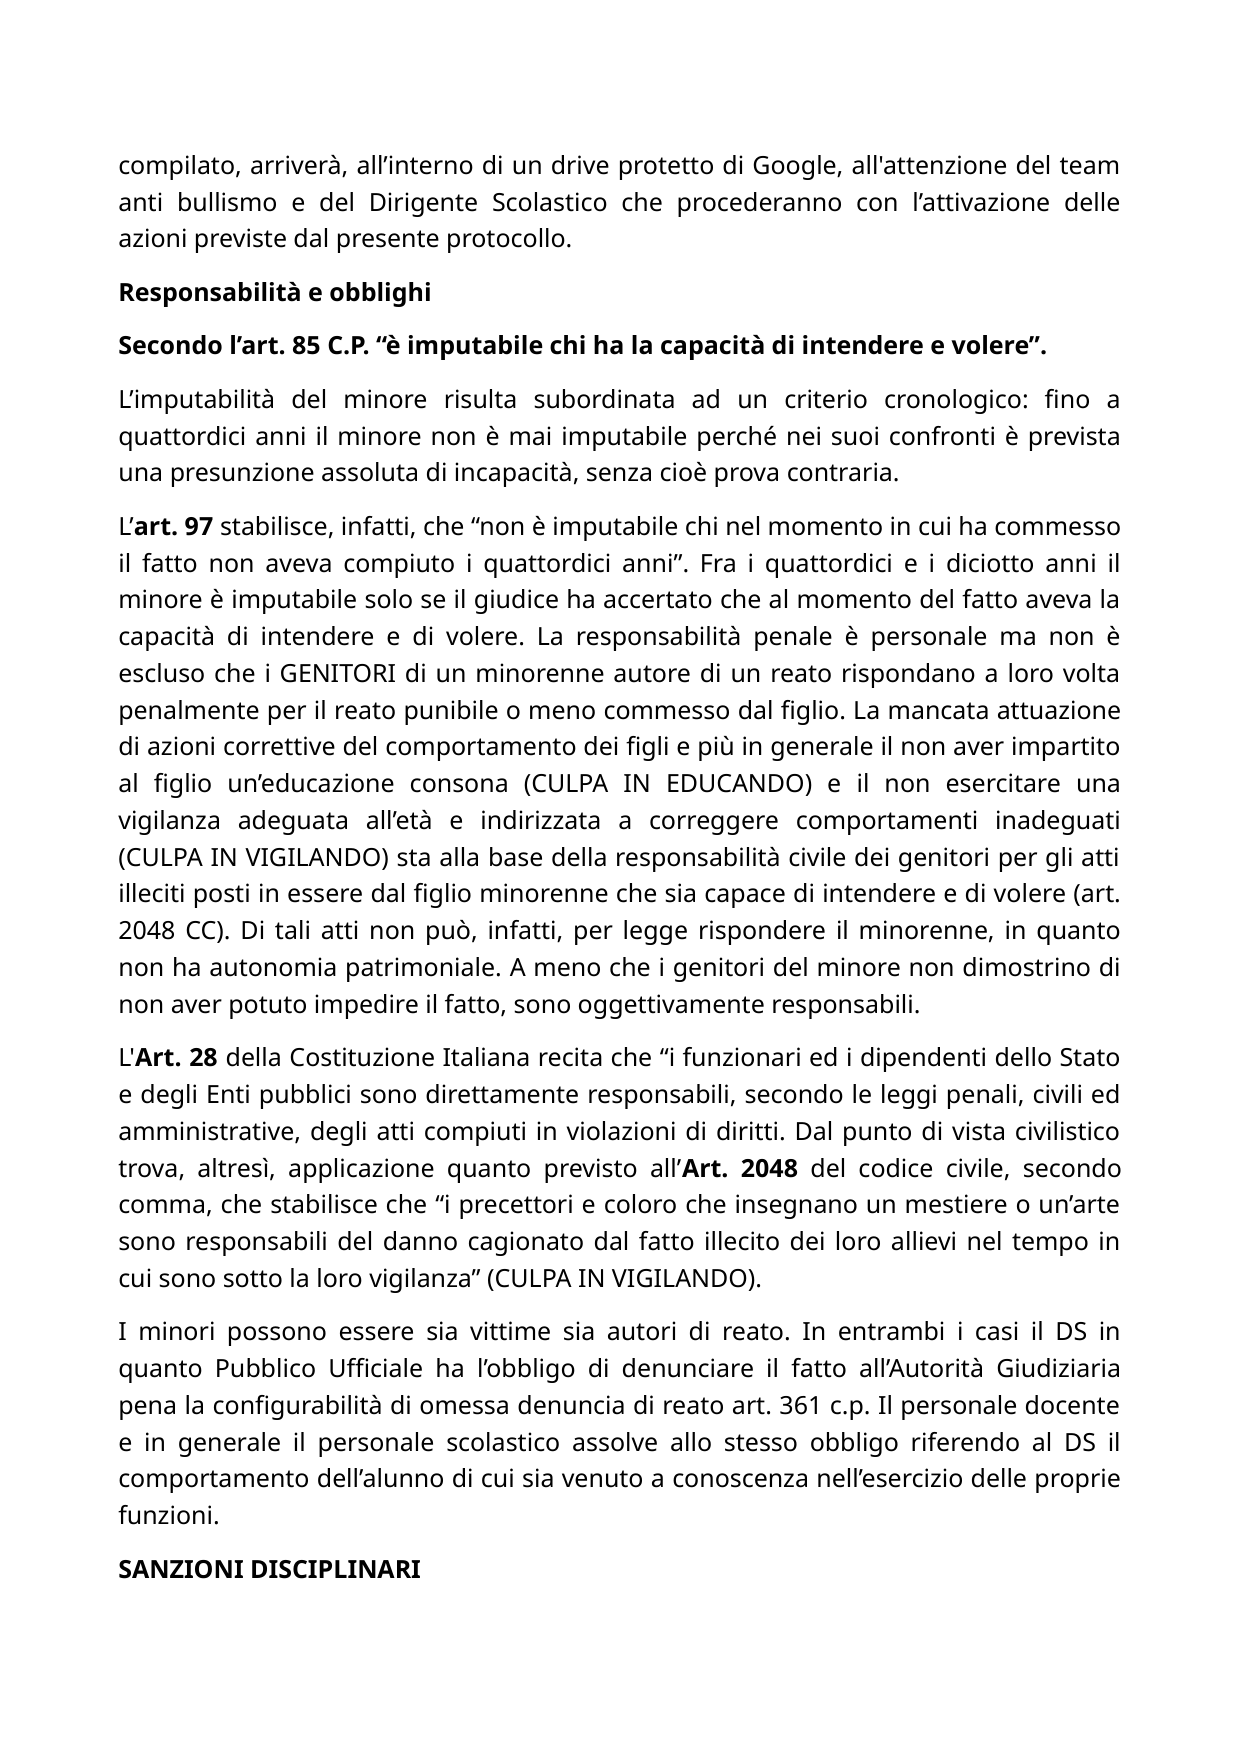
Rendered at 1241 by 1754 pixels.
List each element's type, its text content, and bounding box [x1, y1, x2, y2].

text L’imputabilità del minore risulta subordinata ad un criterio cronologico: fino a quattordici anni il minore non è mai imputabile perché nei suoi confronti è prevista una presunzione assoluta di incapacità, senza cioè prova contraria. [118, 381, 1122, 489]
text SANZIONI DISCIPLINARI [118, 1551, 1122, 1585]
text Secondo l’art. 85 C.P. “è imputabile chi ha la capacità di intendere e volere”. [118, 328, 1122, 362]
text L’art. 97 stabilisce, infatti, che “non è imputabile chi nel momento in cui ha commesso il fatto non aveva compiuto i quattordici anni”. Fra i quattordici e i diciotto anni il minore è imputabile solo se il giudice ha accertato che al momento del fatto aveva la capacità di intendere e di volere. La responsabilità penale è personale ma non è escluso che i GENITORI di un minorenne autore di un reato rispondano a loro volta penalmente per il reato punibile o meno commesso dal figlio. La mancata attuazione di azioni correttive del comportamento dei figli e più in generale il non aver impartito al figlio un’educazione consona (CULPA IN EDUCANDO) e il non esercitare una vigilanza adeguata all’età e indirizzata a correggere comportamenti inadeguati (CULPA IN VIGILANDO) sta alla base della responsabilità civile dei genitori per gli atti illeciti posti in essere dal figlio minorenne che sia capace di intendere e di volere (art. 2048 CC). Di tali atti non può, infatti, per legge rispondere il minorenne, in quanto non ha autonomia patrimoniale. A meno che i genitori del minore non dimostrino di non aver potuto impedire il fatto, sono oggettivamente responsabili. [118, 508, 1122, 1021]
text L'Art. 28 della Costituzione Italiana recita che “i funzionari ed i dipendenti dello Stato e degli Enti pubblici sono direttamente responsabili, secondo le leggi penali, civili ed amministrative, degli atti compiuti in violazioni di diritti. Dal punto di vista civilistico trova, altresì, applicazione quanto previsto all’Art. 2048 del codice civile, secondo comma, che stabilisce che “i precettori e coloro che insegnano un mestiere o un’arte sono responsabili del danno cagionato dal fatto illecito dei loro allievi nel tempo in cui sono sotto la loro vigilanza” (CULPA IN VIGILANDO). [118, 1040, 1122, 1294]
text I minori possono essere sia vittime sia autori di reato. In entrambi i casi il DS in quanto Pubblico Ufficiale ha l’obbligo di denunciare il fatto all’Autorità Giudiziaria pena la configurabilità di omessa denuncia di reato art. 361 c.p. Il personale docente e in generale il personale scolastico assolve allo stesso obbligo riferendo al DS il comportamento dell’alunno di cui sia venuto a conoscenza nell’esercizio delle proprie funzioni. [118, 1314, 1122, 1532]
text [118, 148, 1122, 255]
text Responsabilità e obblighi [118, 274, 1122, 309]
